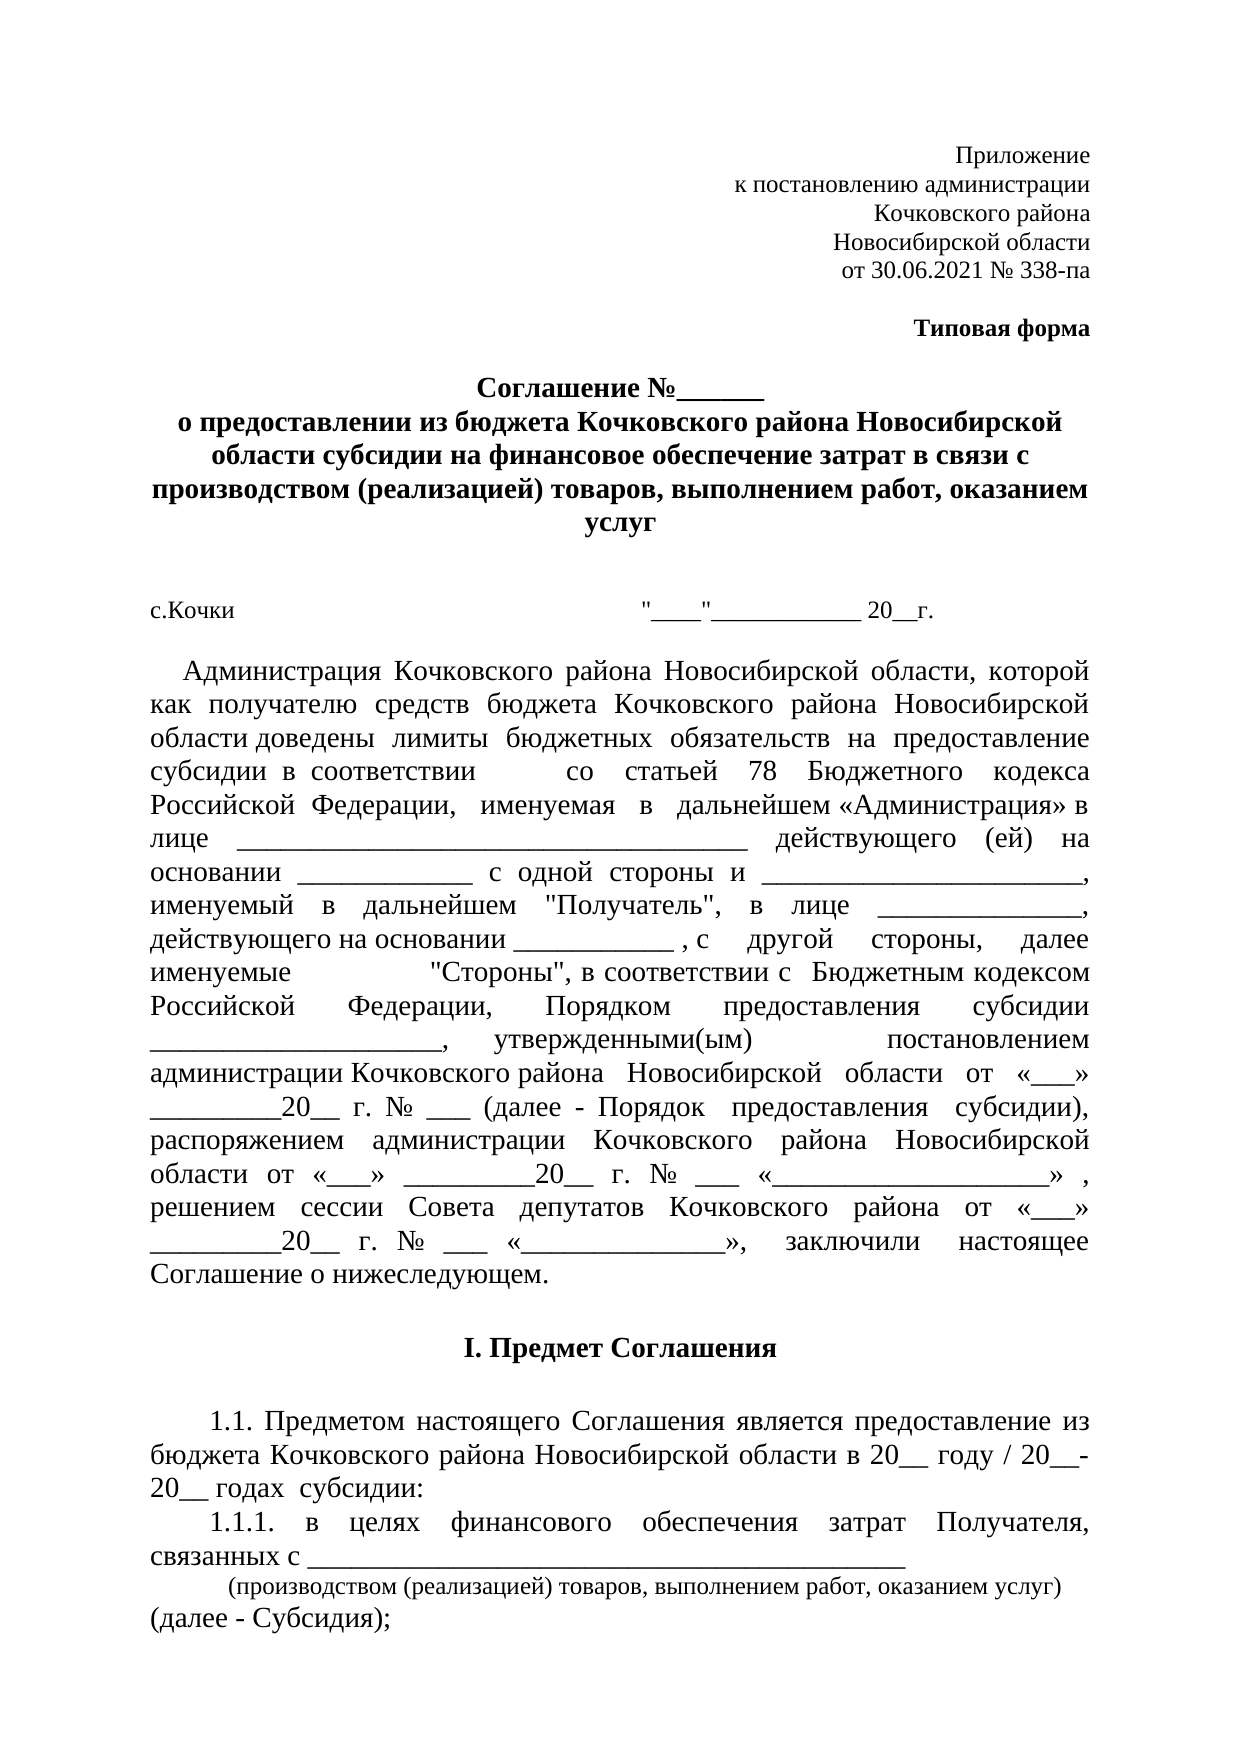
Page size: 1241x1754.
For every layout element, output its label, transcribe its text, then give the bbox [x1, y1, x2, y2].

subtitle Соглашение №______ [150, 370, 1090, 404]
text (далее - Субсидия); [150, 1600, 1090, 1633]
text (производством (реализацией) товаров, выполнением работ, оказанием услуг) [150, 1571, 1090, 1600]
text 1.1.1. в целях финансового обеспечения затрат Получателя, связанных с _________________________________________ [150, 1504, 1090, 1571]
text с.Кочки "____"____________ 20__г. [150, 596, 1090, 624]
text Типовая форма [150, 313, 1090, 342]
text Кочковского района [150, 198, 1090, 227]
text Приложение [150, 140, 1090, 169]
subtitle о предоставлении из бюджета Кочковского района Новосибирской области субсидии на финансовое обеспечение затрат в связи с производством (реализацией) товаров, выполнением работ, оказанием услуг [150, 404, 1090, 538]
text к постановлению администрации [150, 169, 1090, 198]
text Новосибирской области [150, 227, 1090, 255]
text от 30.06.2021 № 338-па [150, 255, 1090, 284]
text 1.1. Предметом настоящего Соглашения является предоставление из бюджета Кочковского района Новосибирской области в 20__ году / 20__- 20__ годах субсидии: [150, 1403, 1090, 1504]
text Администрация Кочковского района Новосибирской области, которой как получателю средств бюджета Кочковского района Новосибирской области доведены лимиты бюджетных обязательств на предоставление субсидии в соответствии со статьей 78 Бюджетного кодекса Российской Федерации, именуемая в дальнейшем «Администрация» в лице ___________________________________ действующего (ей) на основании ____________ с одной стороны и ______________________, именуемый в дальнейшем "Получатель", в лице ______________, действующего на основании ___________ , с другой стороны, далее именуемые "Стороны", в соответствии с Бюджетным кодексом Российской Федерации, Порядком предоставления субсидии ____________________, утвержденными(ым) постановлением администрации Кочковского района Новосибирской области от «___» _________20__ г. № ___ (далее - Порядок предоставления субсидии), распоряжением администрации Кочковского района Новосибирской области от «___» _________20__ г. № ___ «___________________» , решением сессии Совета депутатов Кочковского района от «___» _________20__ г. № ___ «______________», заключили настоящее Соглашение о нижеследующем. [150, 653, 1090, 1290]
subtitle I. Предмет Соглашения [150, 1330, 1090, 1363]
